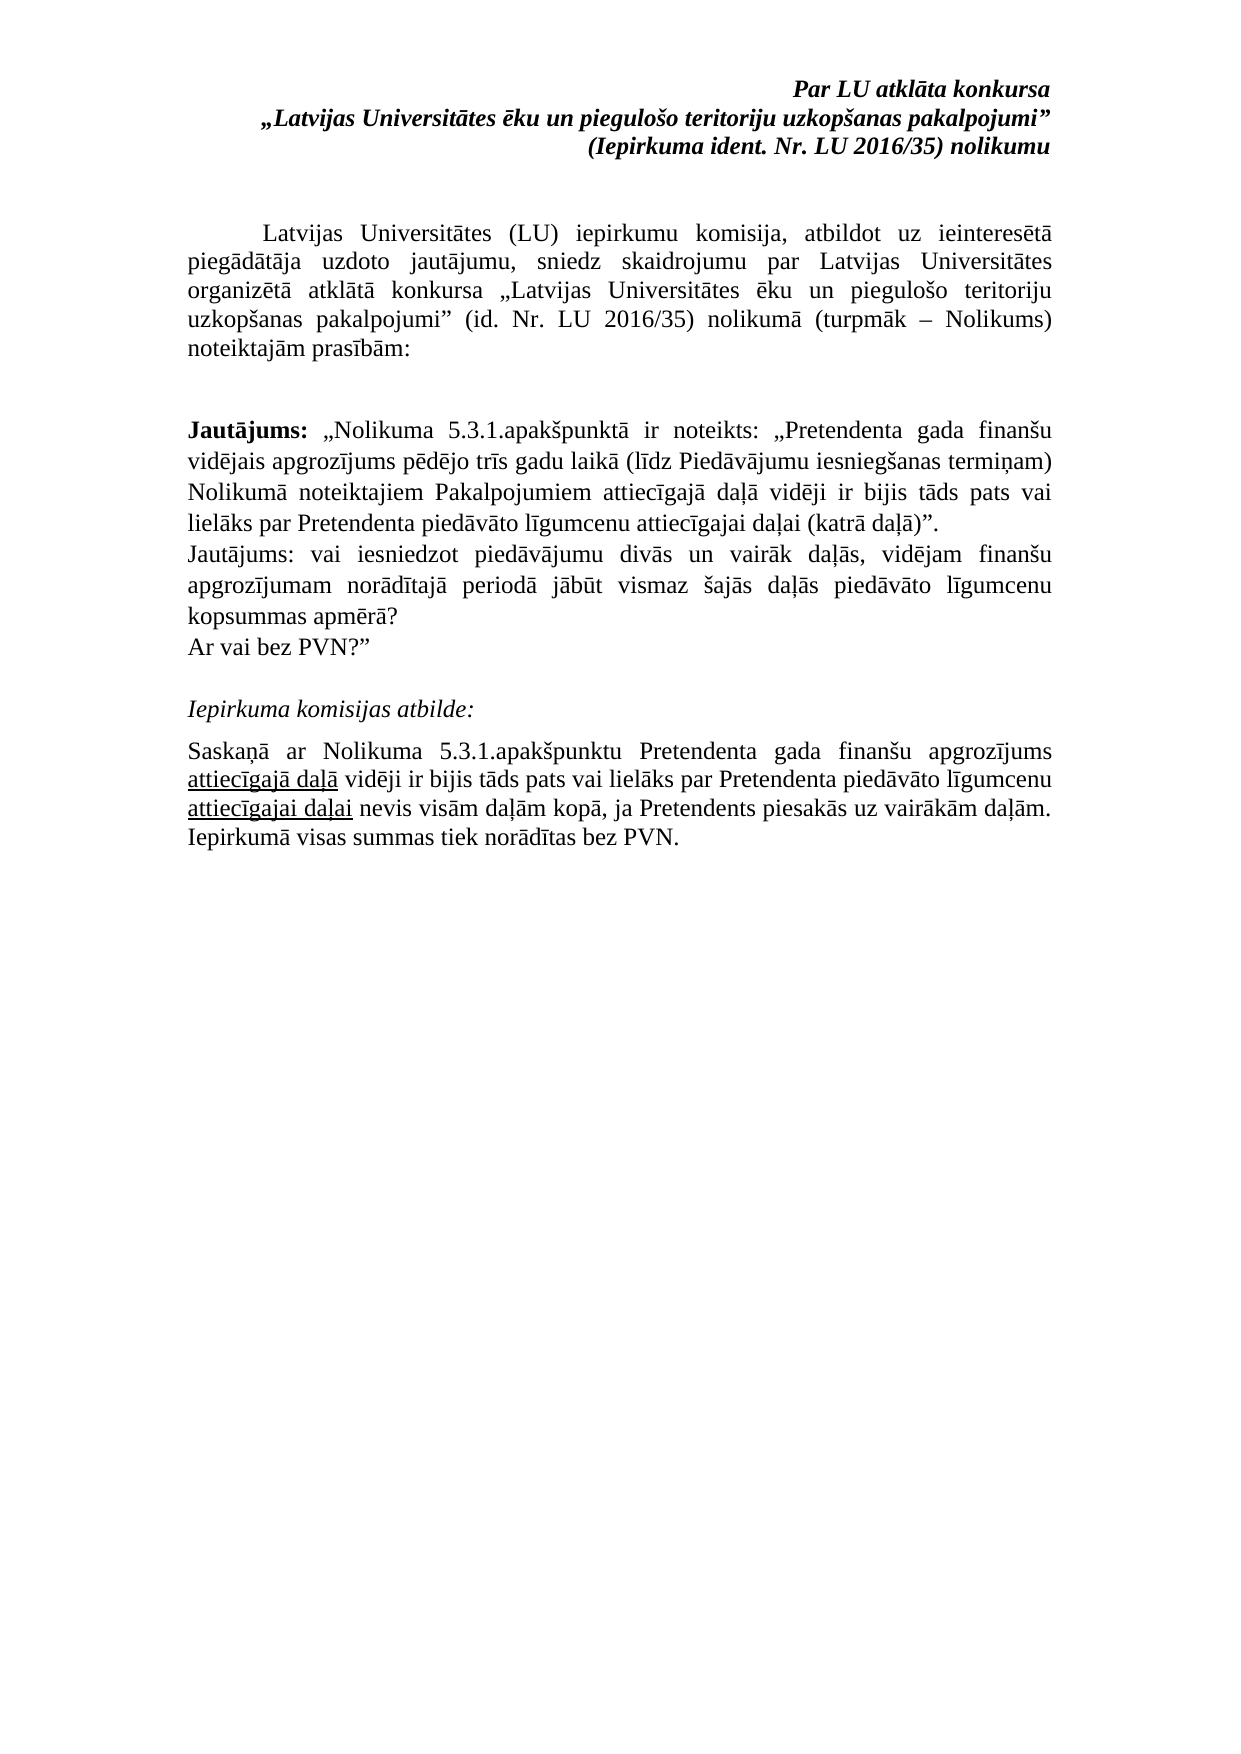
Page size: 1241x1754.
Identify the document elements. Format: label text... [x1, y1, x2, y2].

text Latvijas Universitātes (LU) iepirkumu komisija, atbildot uz ieinteresētā piegādātāja uzdoto jautājumu, sniedz skaidrojumu par Latvijas Universitātes organizētā atklātā konkursa „Latvijas Universitātes ēku un piegulošo teritoriju uzkopšanas pakalpojumi” (id. Nr. LU 2016/35) nolikumā (turpmāk – Nolikums) noteiktajām prasībām: [187, 218, 1053, 361]
text (Iepirkuma ident. Nr. LU 2016/35) nolikumu [187, 131, 1053, 160]
text Saskaņā ar Nolikuma 5.3.1.apakšpunktu Pretendenta gada finanšu apgrozījums attiecīgajā daļā vidēji ir bijis tāds pats vai lielāks par Pretendenta piedāvāto līgumcenu attiecīgajai daļai nevis visām daļām kopā, ja Pretendents piesakās uz vairākām daļām. Iepirkumā visas summas tiek norādītas bez PVN. [187, 736, 1053, 851]
text Jautājums: vai iesniedzot piedāvājumu divās un vairāk daļās, vidējam finanšu apgrozījumam norādītajā periodā jābūt vismaz šajās daļās piedāvāto līgumcenu kopsummas apmērā? [187, 539, 1053, 630]
text Iepirkuma komisijas atbilde: [187, 694, 1053, 723]
text Ar vai bez PVN?” [187, 632, 1053, 661]
text Par LU atklāta konkursa [187, 74, 1053, 103]
text „Latvijas Universitātes ēku un piegulošo teritoriju uzkopšanas pakalpojumi” [187, 103, 1053, 131]
text Jautājums: „Nolikuma 5.3.1.apakšpunktā ir noteikts: „Pretendenta gada finanšu vidējais apgrozījums pēdējo trīs gadu laikā (līdz Piedāvājumu iesniegšanas termiņam) Nolikumā noteiktajiem Pakalpojumiem attiecīgajā daļā vidēji ir bijis tāds pats vai lielāks par Pretendenta piedāvāto līgumcenu attiecīgajai daļai (katrā daļā)”. [187, 415, 1053, 537]
